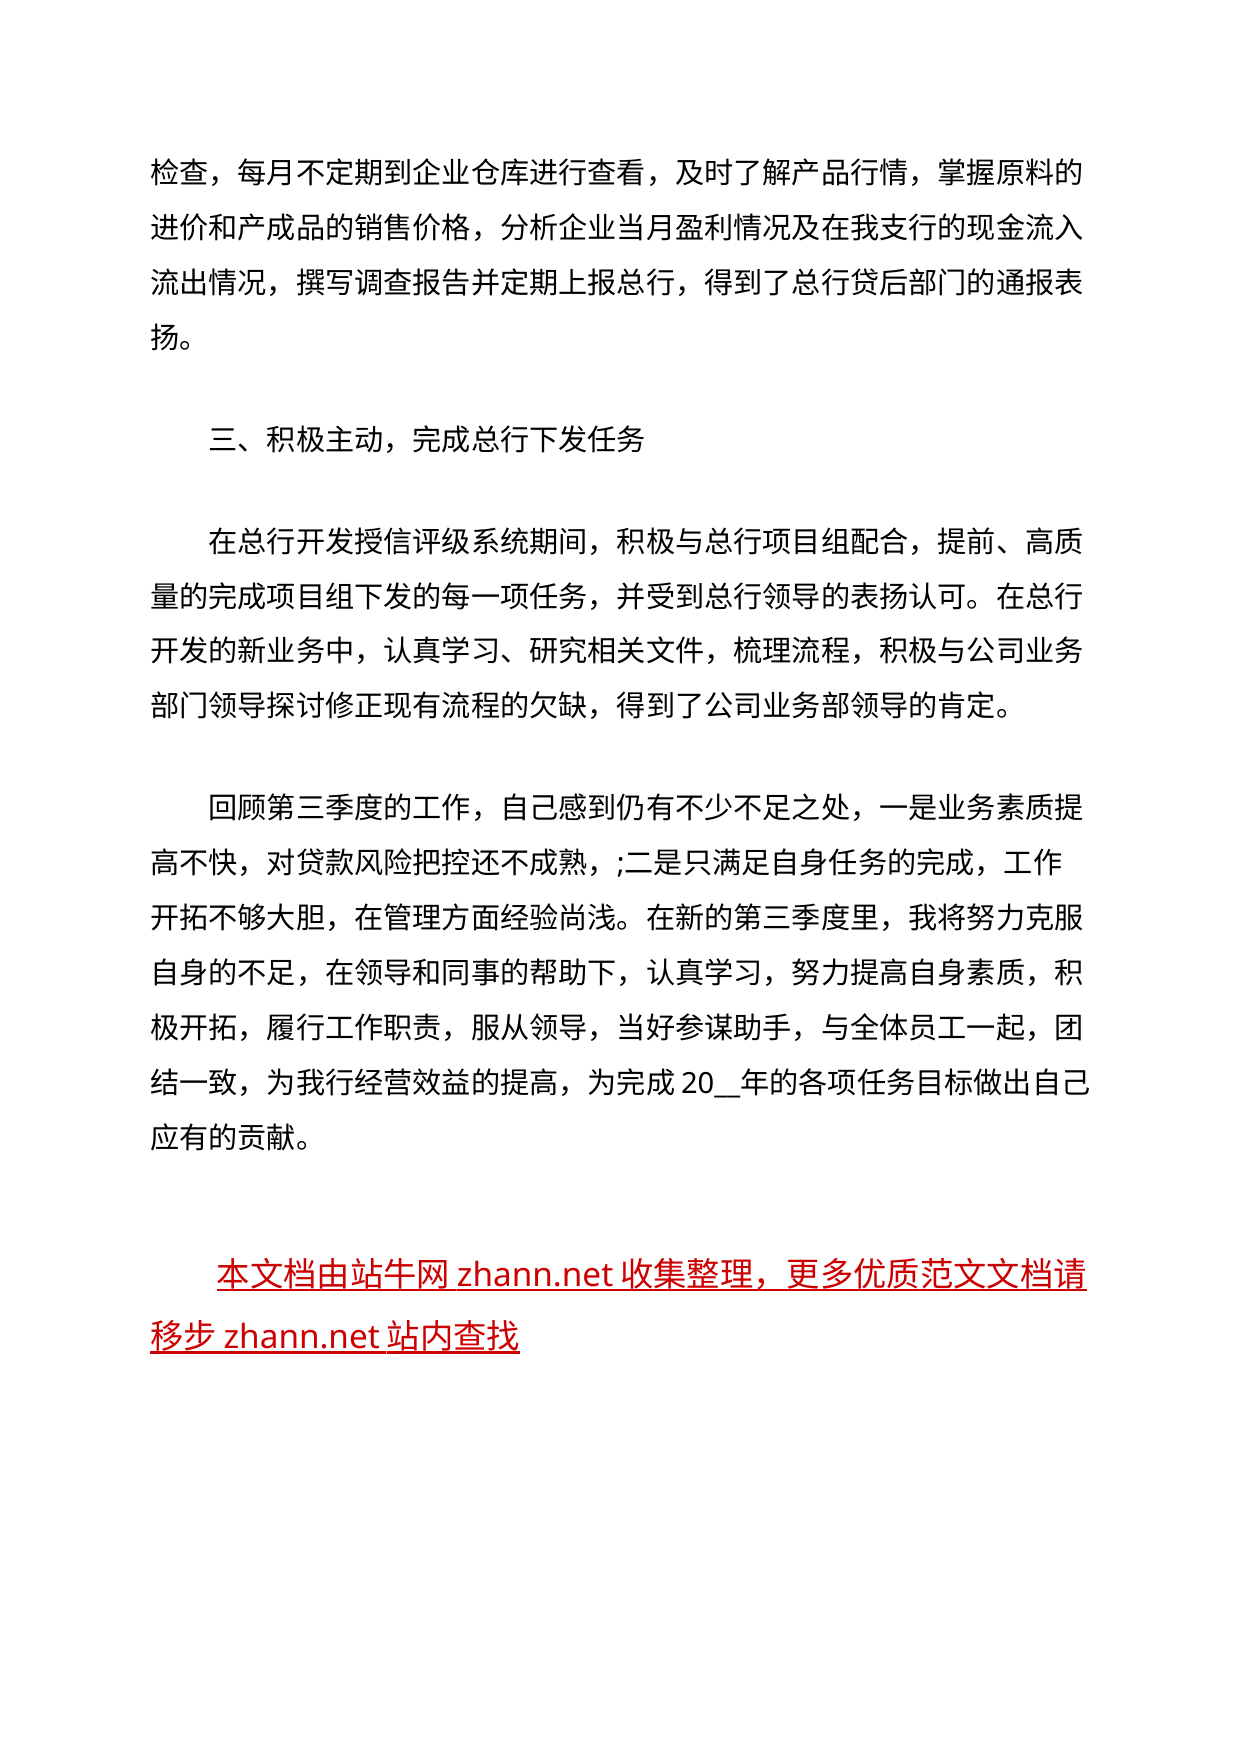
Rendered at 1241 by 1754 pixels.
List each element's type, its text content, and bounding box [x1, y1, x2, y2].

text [150, 150, 1090, 357]
text 本文档由站牛网zhann.net收集整理，更多优质范文文档请移步zhann.net站内查找 [150, 1247, 1090, 1358]
text 在总行开发授信评级系统期间，积极与总行项目组配合，提前、高质量的完成项目组下发的每一项任务，并受到总行领导的表扬认可。在总行开发的新业务中，认真学习、研究相关文件，梳理流程，积极与公司业务部门领导探讨修正现有流程的欠缺，得到了公司业务部领导的肯定。 [150, 518, 1090, 725]
text 三、积极主动，完成总行下发任务 [150, 416, 1090, 459]
text 回顾第三季度的工作，自己感到仍有不少不足之处，一是业务素质提高不快，对贷款风险把控还不成熟，;二是只满足自身任务的完成，工作开拓不够大胆，在管理方面经验尚浅。在新的第三季度里，我将努力克服自身的不足，在领导和同事的帮助下，认真学习，努力提高自身素质，积极开拓，履行工作职责，服从领导，当好参谋助手，与全体员工一起，团结一致，为我行经营效益的提高，为完成20__年的各项任务目标做出自己应有的贡献。 [150, 785, 1090, 1157]
